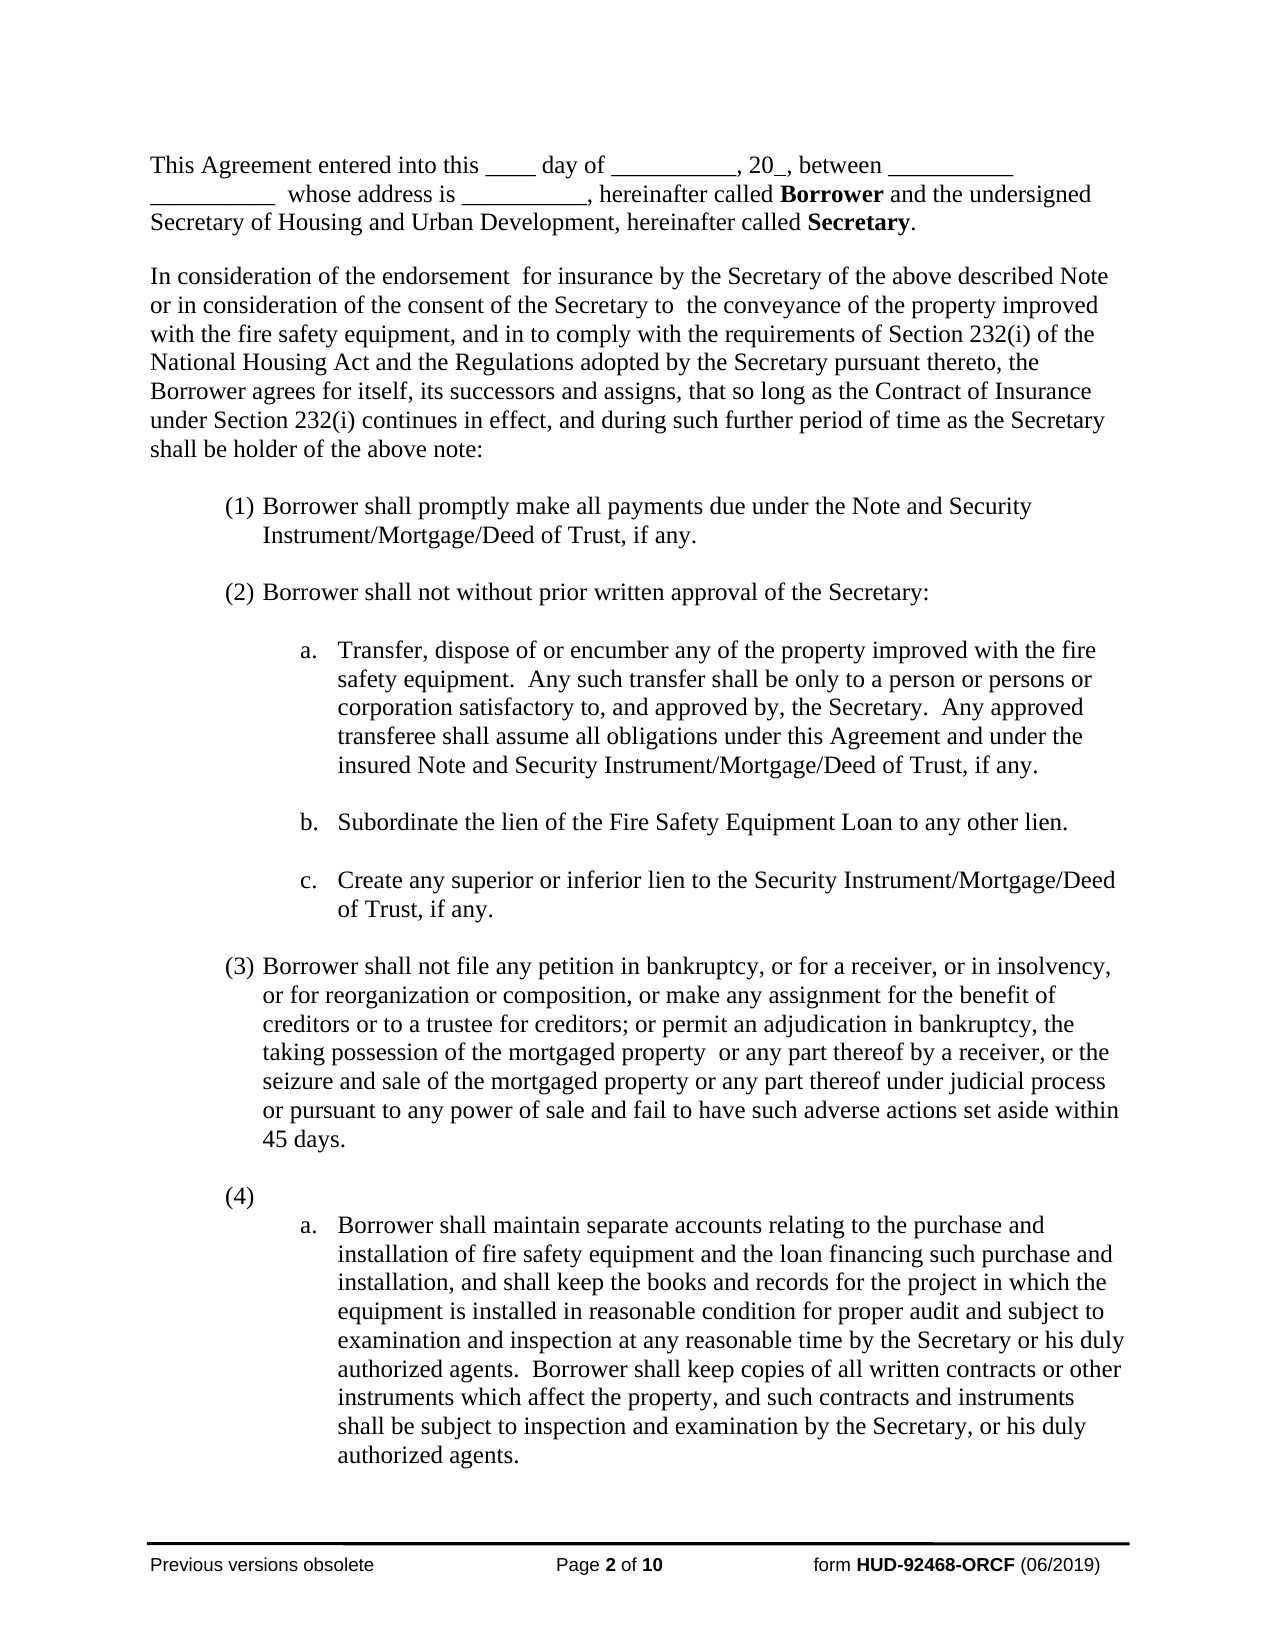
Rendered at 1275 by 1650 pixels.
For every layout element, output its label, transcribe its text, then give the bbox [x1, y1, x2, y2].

text This Agreement entered into this ____ day of __________, 20 , between __________ __________ whose address is __________, hereinafter called Borrower and the undersigned Secretary of Housing and Urban Development, hereinafter called Secretary. [150, 150, 1125, 236]
list Borrower shall promptly make all payments due under the Note and Security Instrument/Mortgage/Deed of Trust, if any. [225, 491, 1125, 549]
list Transfer, dispose of or encumber any of the property improved with the fire safety equipment. Any such transfer shall be only to a person or persons or corporation satisfactory to, and approved by, the Secretary. Any approved transferee shall assume all obligations under this Agreement and under the insured Note and Security Instrument/Mortgage/Deed of Trust, if any. [300, 635, 1125, 779]
list Borrower shall maintain separate accounts relating to the purchase and installation of fire safety equipment and the loan financing such purchase and installation, and shall keep the books and records for the project in which the equipment is installed in reasonable condition for proper audit and subject to examination and inspection at any reasonable time by the Secretary or his duly authorized agents. Borrower shall keep copies of all written contracts or other instruments which affect the property, and such contracts and instruments shall be subject to inspection and examination by the Secretary, or his duly authorized agents. [300, 1210, 1125, 1469]
list Borrower shall not without prior written approval of the Secretary: [225, 577, 1125, 606]
list Borrower shall not file any petition in bankruptcy, or for a receiver, or in insolvency, or for reorganization or composition, or make any assignment for the benefit of creditors or to a trustee for creditors; or permit an adjudication in bankruptcy, the taking possession of the mortgaged property or any part thereof by a receiver, or the seizure and sale of the mortgaged property or any part thereof under judicial process or pursuant to any power of sale and fail to have such adverse actions set aside within 45 days. [225, 951, 1125, 1152]
text In consideration of the endorsement for insurance by the Secretary of the above described Note or in consideration of the consent of the Secretary to the conveyance of the property improved with the fire safety equipment, and in to comply with the requirements of Section 232(i) of the National Housing Act and the Regulations adopted by the Secretary pursuant thereto, the Borrower agrees for itself, its successors and assigns, that so long as the Contract of Insurance under Section 232(i) continues in effect, and during such further period of time as the Secretary shall be holder of the above note: [150, 261, 1125, 462]
list Subordinate the lien of the Fire Safety Equipment Loan to any other lien. [300, 807, 1125, 836]
list Create any superior or inferior lien to the Security Instrument/Mortgage/Deed of Trust, if any. [300, 865, 1125, 922]
